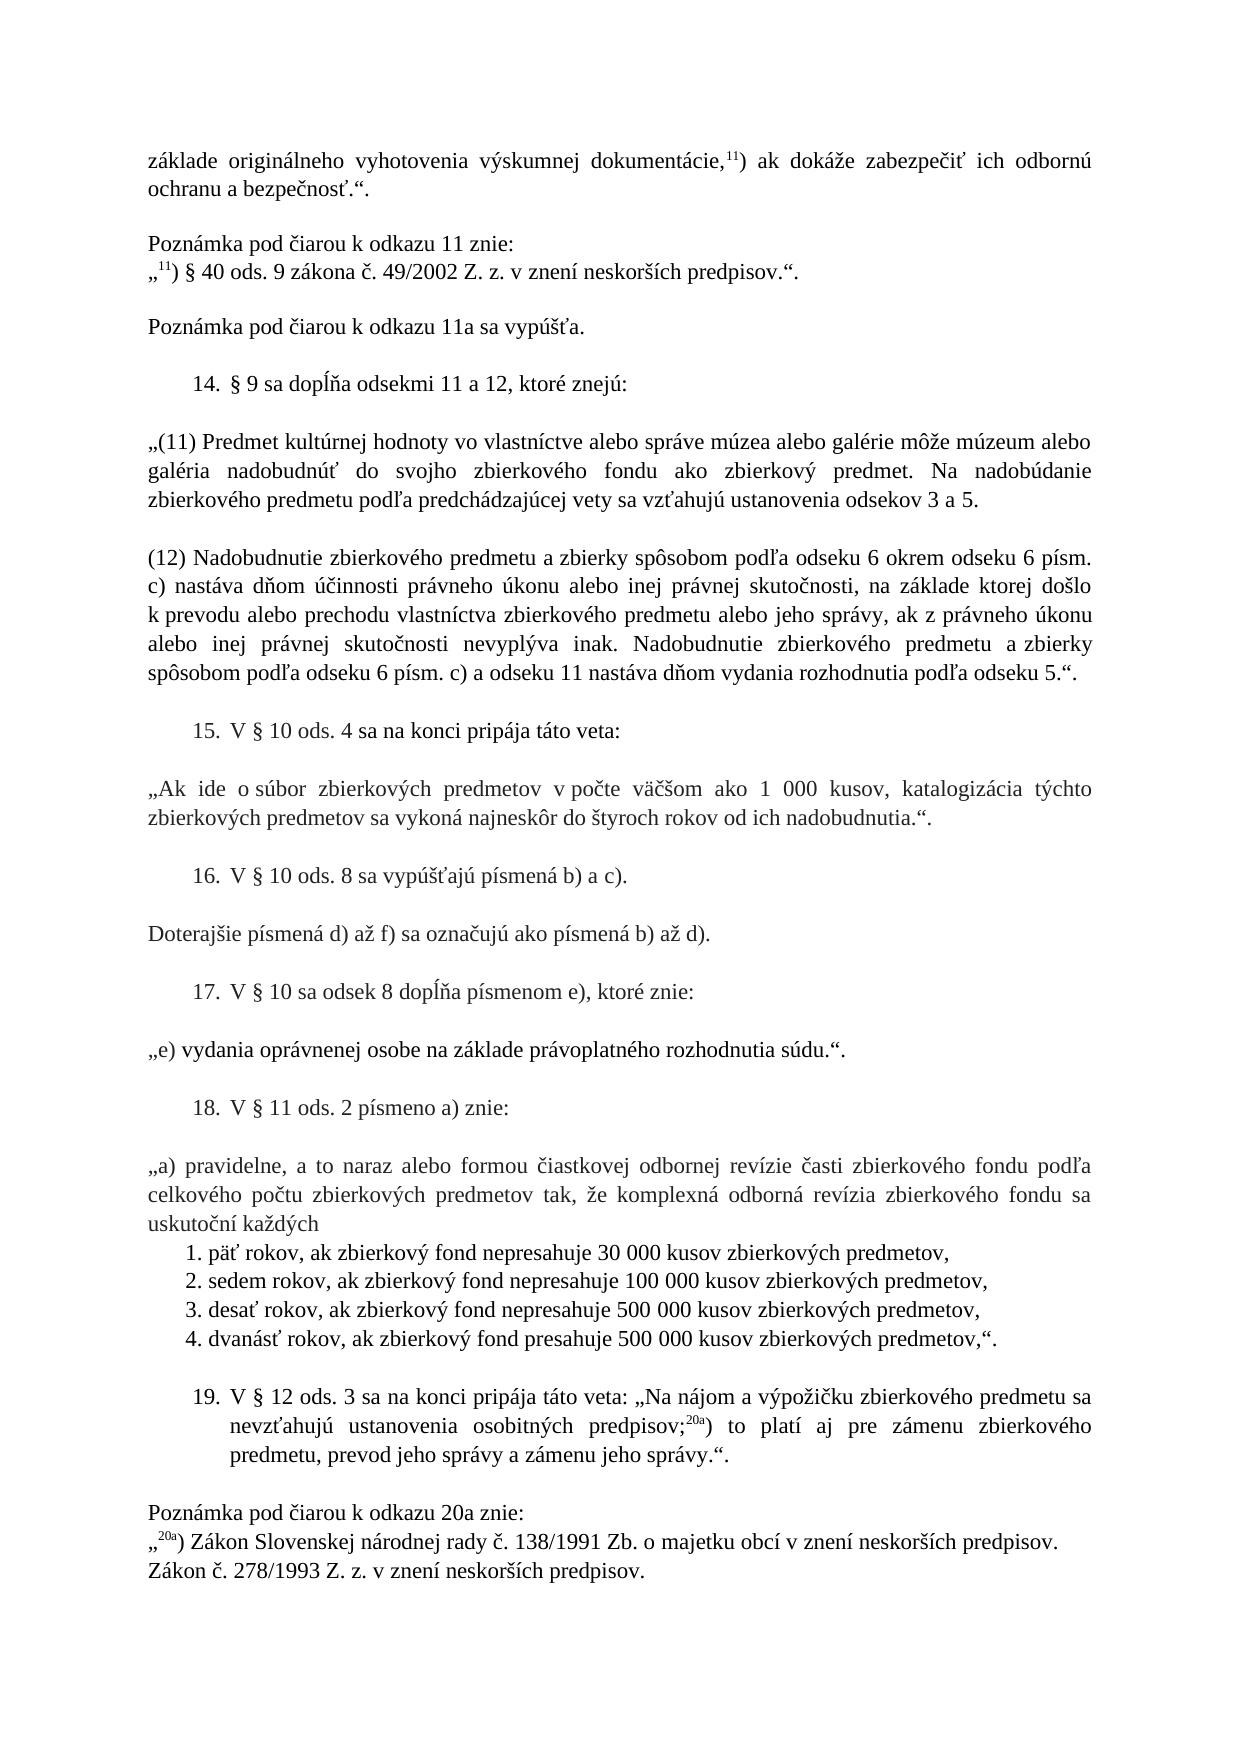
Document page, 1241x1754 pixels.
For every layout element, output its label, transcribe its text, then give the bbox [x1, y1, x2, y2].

text „a) pravidelne, a to naraz alebo formou čiastkovej odbornej revízie časti zbierkového fondu podľa celkového počtu zbierkových predmetov tak, že komplexná odborná revízia zbierkového fondu sa uskutoční každých [148, 1152, 1093, 1236]
text Poznámka pod čiarou k odkazu 20a znie: [148, 1499, 1093, 1526]
text 2. sedem rokov, ak zbierkový fond nepresahuje 100 000 kusov zbierkových predmetov, [185, 1267, 1093, 1294]
list V § 10 ods. 8 sa vypúšťajú písmená b) a c). [192, 862, 1093, 888]
text „11) § 40 ods. 9 zákona č. 49/2002 Z. z. v znení neskorších predpisov.“. [148, 258, 1093, 284]
list V § 10 sa odsek 8 dopĺňa písmenom e), ktoré znie: [192, 978, 1093, 1004]
list V § 10 ods. 4 sa na konci pripája táto veta: [192, 717, 1093, 744]
text Poznámka pod čiarou k odkazu 11 znie: [148, 230, 1093, 257]
text 3. desať rokov, ak zbierkový fond nepresahuje 500 000 kusov zbierkových predmetov, [148, 1296, 1093, 1323]
text Poznámka pod čiarou k odkazu 11a sa vypúšťa. [148, 313, 1093, 339]
text 4. dvanásť rokov, ak zbierkový fond presahuje 500 000 kusov zbierkových predmetov,“. [148, 1325, 1093, 1352]
text „20a) Zákon Slovenskej národnej rady č. 138/1991 Zb. o majetku obcí v znení neskorších predpisov. [148, 1528, 1093, 1554]
list V § 11 ods. 2 písmeno a) znie: [192, 1094, 1093, 1120]
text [148, 148, 1093, 202]
text Doterajšie písmená d) až f) sa označujú ako písmená b) až d). [148, 920, 1093, 946]
text 1. päť rokov, ak zbierkový fond nepresahuje 30 000 kusov zbierkových predmetov, [148, 1238, 1093, 1265]
text „e) vydania oprávnenej osobe na základe právoplatného rozhodnutia súdu.“. [148, 1036, 1093, 1062]
list § 9 sa dopĺňa odsekmi 11 a 12, ktoré znejú: [192, 370, 1093, 396]
list V § 12 ods. 3 sa na konci pripája táto veta: „Na nájom a výpožičku zbierkového predmetu sa nevzťahujú ustanovenia osobitných predpisov;20a) to platí aj pre zámenu zbierkového predmetu, prevod jeho správy a zámenu jeho správy.“. [192, 1383, 1093, 1468]
text „Ak ide o súbor zbierkových predmetov v počte väčšom ako 1 000 kusov, katalogizácia týchto zbierkových predmetov sa vykoná najneskôr do štyroch rokov od ich nadobudnutia.“. [148, 775, 1093, 831]
text (12) Nadobudnutie zbierkového predmetu a zbierky spôsobom podľa odseku 6 okrem odseku 6 písm. c) nastáva dňom účinnosti právneho úkonu alebo inej právnej skutočnosti, na základe ktorej došlo k prevodu alebo prechodu vlastníctva zbierkového predmetu alebo jeho správy, ak z právneho úkonu alebo inej právnej skutočnosti nevyplýva inak. Nadobudnutie zbierkového predmetu a zbierky spôsobom podľa odseku 6 písm. c) a odseku 11 nastáva dňom vydania rozhodnutia podľa odseku 5.“. [148, 543, 1093, 686]
text „(11) Predmet kultúrnej hodnoty vo vlastníctve alebo správe múzea alebo galérie môže múzeum alebo galéria nadobudnúť do svojho zbierkového fondu ako zbierkový predmet. Na nadobúdanie zbierkového predmetu podľa predchádzajúcej vety sa vzťahujú ustanovenia odsekov 3 a 5. [148, 428, 1093, 512]
text Zákon č. 278/1993 Z. z. v znení neskorších predpisov. [148, 1557, 1093, 1583]
